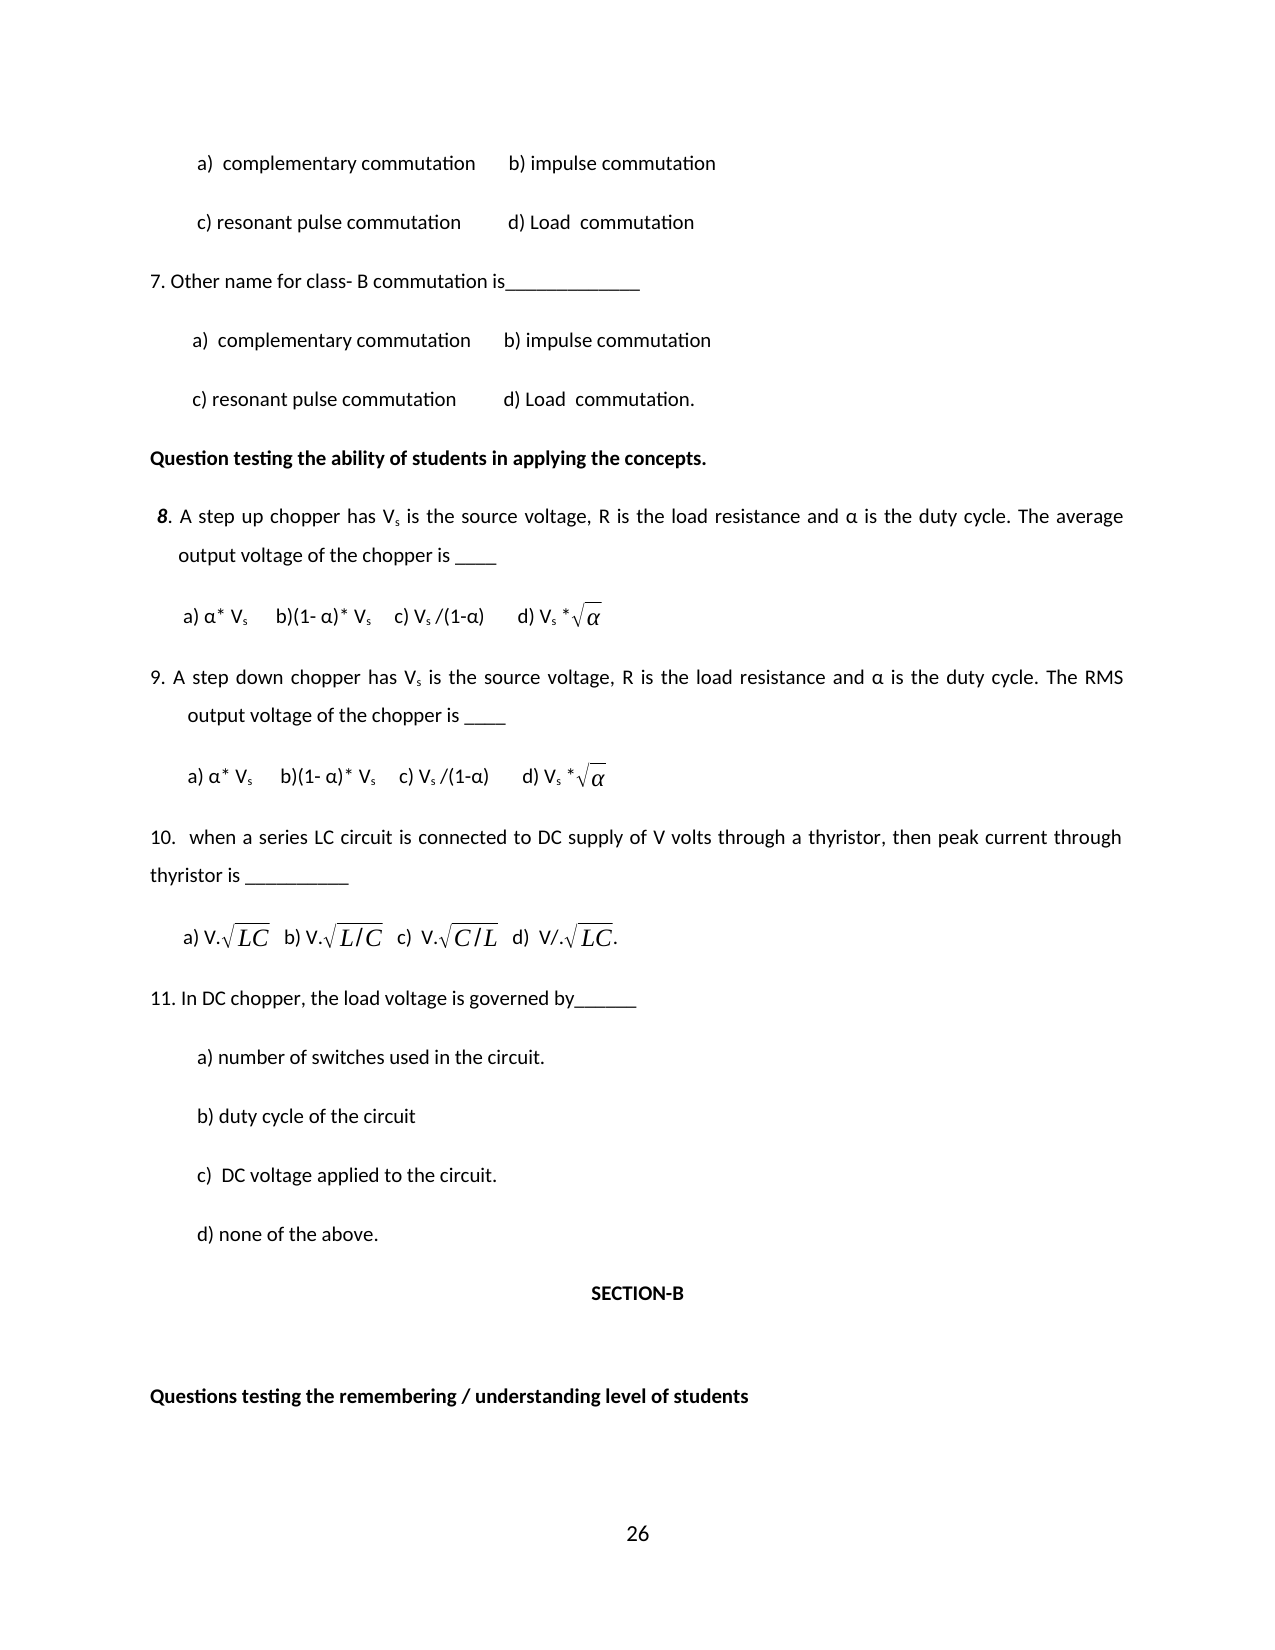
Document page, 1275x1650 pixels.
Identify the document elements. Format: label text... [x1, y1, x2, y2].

text 11. In DC chopper, the load voltage is governed by______ [150, 985, 1125, 1010]
text d) none of the above. [187, 1221, 1125, 1246]
text a) number of switches used in the circuit. [187, 1044, 1125, 1069]
text b) duty cycle of the circuit [187, 1103, 1125, 1128]
text 9. A step down chopper has Vs is the source voltage, R is the load resistance and α is the duty cycle. The RMS output voltage of the chopper is ____ [150, 664, 1125, 728]
text SECTION-B [150, 1280, 1125, 1305]
text a) V. b) V. c) V. d) V/.. [150, 922, 1125, 951]
text a) complementary commutation b) impulse commutation [150, 327, 1125, 352]
text Question testing the ability of students in applying the concepts. [150, 445, 1125, 470]
text Questions testing the remembering / understanding level of students [150, 1383, 1125, 1408]
text c) DC voltage applied to the circuit. [187, 1162, 1125, 1187]
text c) resonant pulse commutation d) Load commutation. [150, 386, 1125, 411]
text 7. Other name for class- B commutation is_____________ [150, 268, 1125, 293]
text c) resonant pulse commutation d) Load commutation [150, 209, 1125, 234]
text a) complementary commutation b) impulse commutation [150, 150, 1125, 175]
text a) α* Vs b)(1- α)* Vs c) Vs /(1-α) d) Vs * [150, 761, 1125, 791]
text 10. when a series LC circuit is connected to DC supply of V volts through a thyristor, then peak current through thyristor is __________ [150, 824, 1125, 888]
text a) α* Vs b)(1- α)* Vs c) Vs /(1-α) d) Vs * [150, 601, 1125, 631]
text 8. A step up chopper has Vs is the source voltage, R is the load resistance and α is the duty cycle. The average output voltage of the chopper is ____ [150, 504, 1125, 567]
